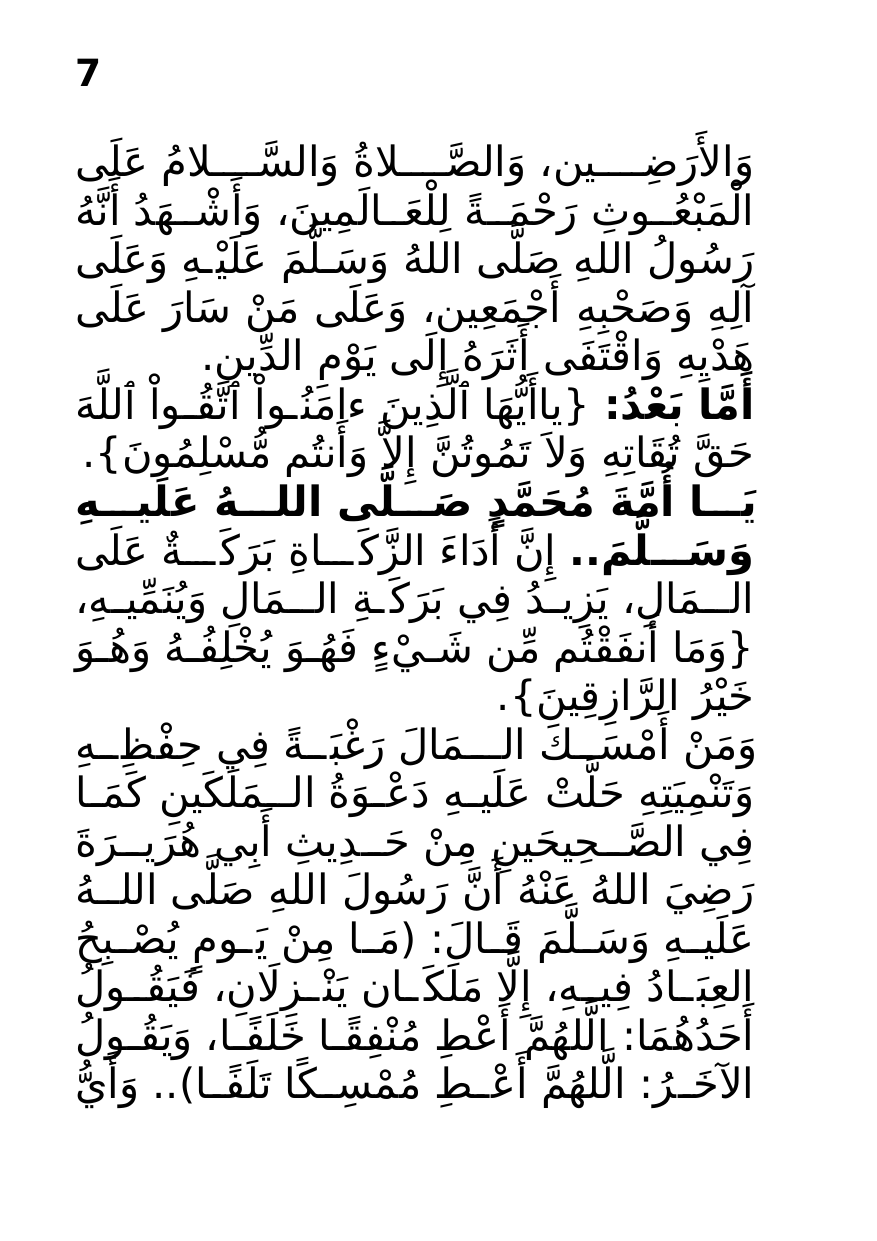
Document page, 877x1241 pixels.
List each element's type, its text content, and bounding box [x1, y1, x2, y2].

text يَا أُمَّةَ مُحَمَّدٍ صَلَّى اللهُ عَلَيهِ وَسَلَّمَ.. إِنَّ أَدَاءَ الزَّكَاةِ بَرَكَةٌ عَلَى الـمَالِ، يَزِيدُ فِي بَرَكَةِ الـمَالِ وَيُنَمِّيهِ، {وَمَا أَنفَقْتُم مِّن شَيْءٍ فَهُوَ يُخْلِفُهُ وَهُوَ خَيْرُ الرَّازِقِينَ}. [75, 478, 757, 721]
text أَمَّا بَعْدُ: {ياأَيُّهَا ٱلَّذِينَ ءامَنُواْ ٱتَّقُواْ ٱللَّهَ حَقَّ تُقَاتِهِ وَلاَ تَمُوتُنَّ إِلاَّ وَأَنتُم مُّسْلِمُونَ}. [75, 381, 754, 478]
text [75, 721, 757, 1109]
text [75, 138, 757, 381]
